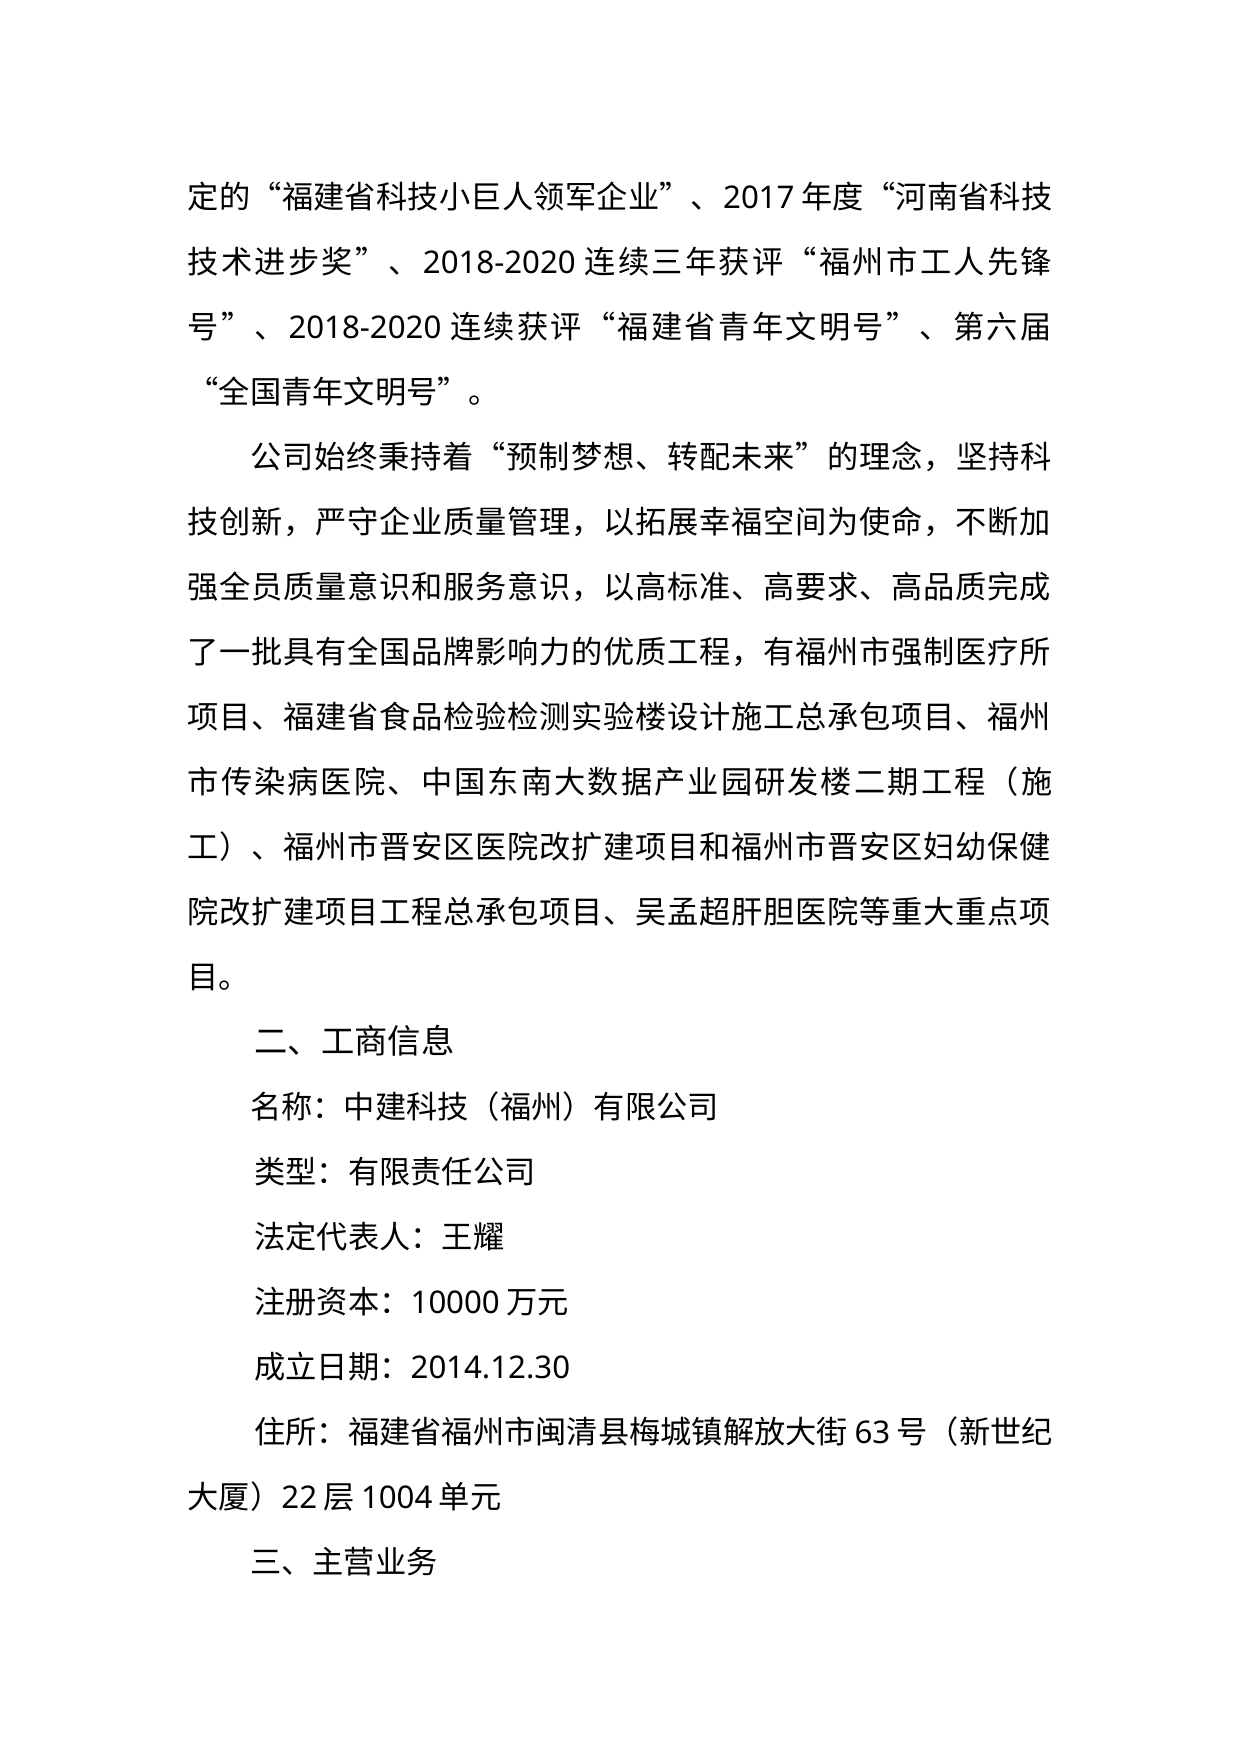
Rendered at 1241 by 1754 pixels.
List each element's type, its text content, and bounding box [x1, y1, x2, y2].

text 名称：中建科技（福州）有限公司 [187, 1072, 1053, 1137]
text 公司始终秉持着“预制梦想、转配未来”的理念，坚持科技创新，严守企业质量管理，以拓展幸福空间为使命，不断加强全员质量意识和服务意识，以高标准、高要求、高品质完成了一批具有全国品牌影响力的优质工程，有福州市强制医疗所项目、福建省食品检验检测实验楼设计施工总承包项目、福州市传染病医院、中国东南大数据产业园研发楼二期工程（施工）、福州市晋安区医院改扩建项目和福州市晋安区妇幼保健院改扩建项目工程总承包项目、吴孟超肝胆医院等重大重点项目。 [187, 422, 1053, 1007]
text 注册资本：10000万元 [187, 1267, 1053, 1332]
text 类型：有限责任公司 [187, 1137, 1053, 1202]
text 住所：福建省福州市闽清县梅城镇解放大街63号（新世纪大厦）22层1004单元 [187, 1397, 1053, 1527]
list 三、主营业务 [187, 1527, 1053, 1592]
text 成立日期：2014.12.30 [187, 1332, 1053, 1397]
text 法定代表人：王耀 [187, 1202, 1053, 1267]
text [187, 162, 1053, 422]
text 二、工商信息 [187, 1007, 1053, 1072]
